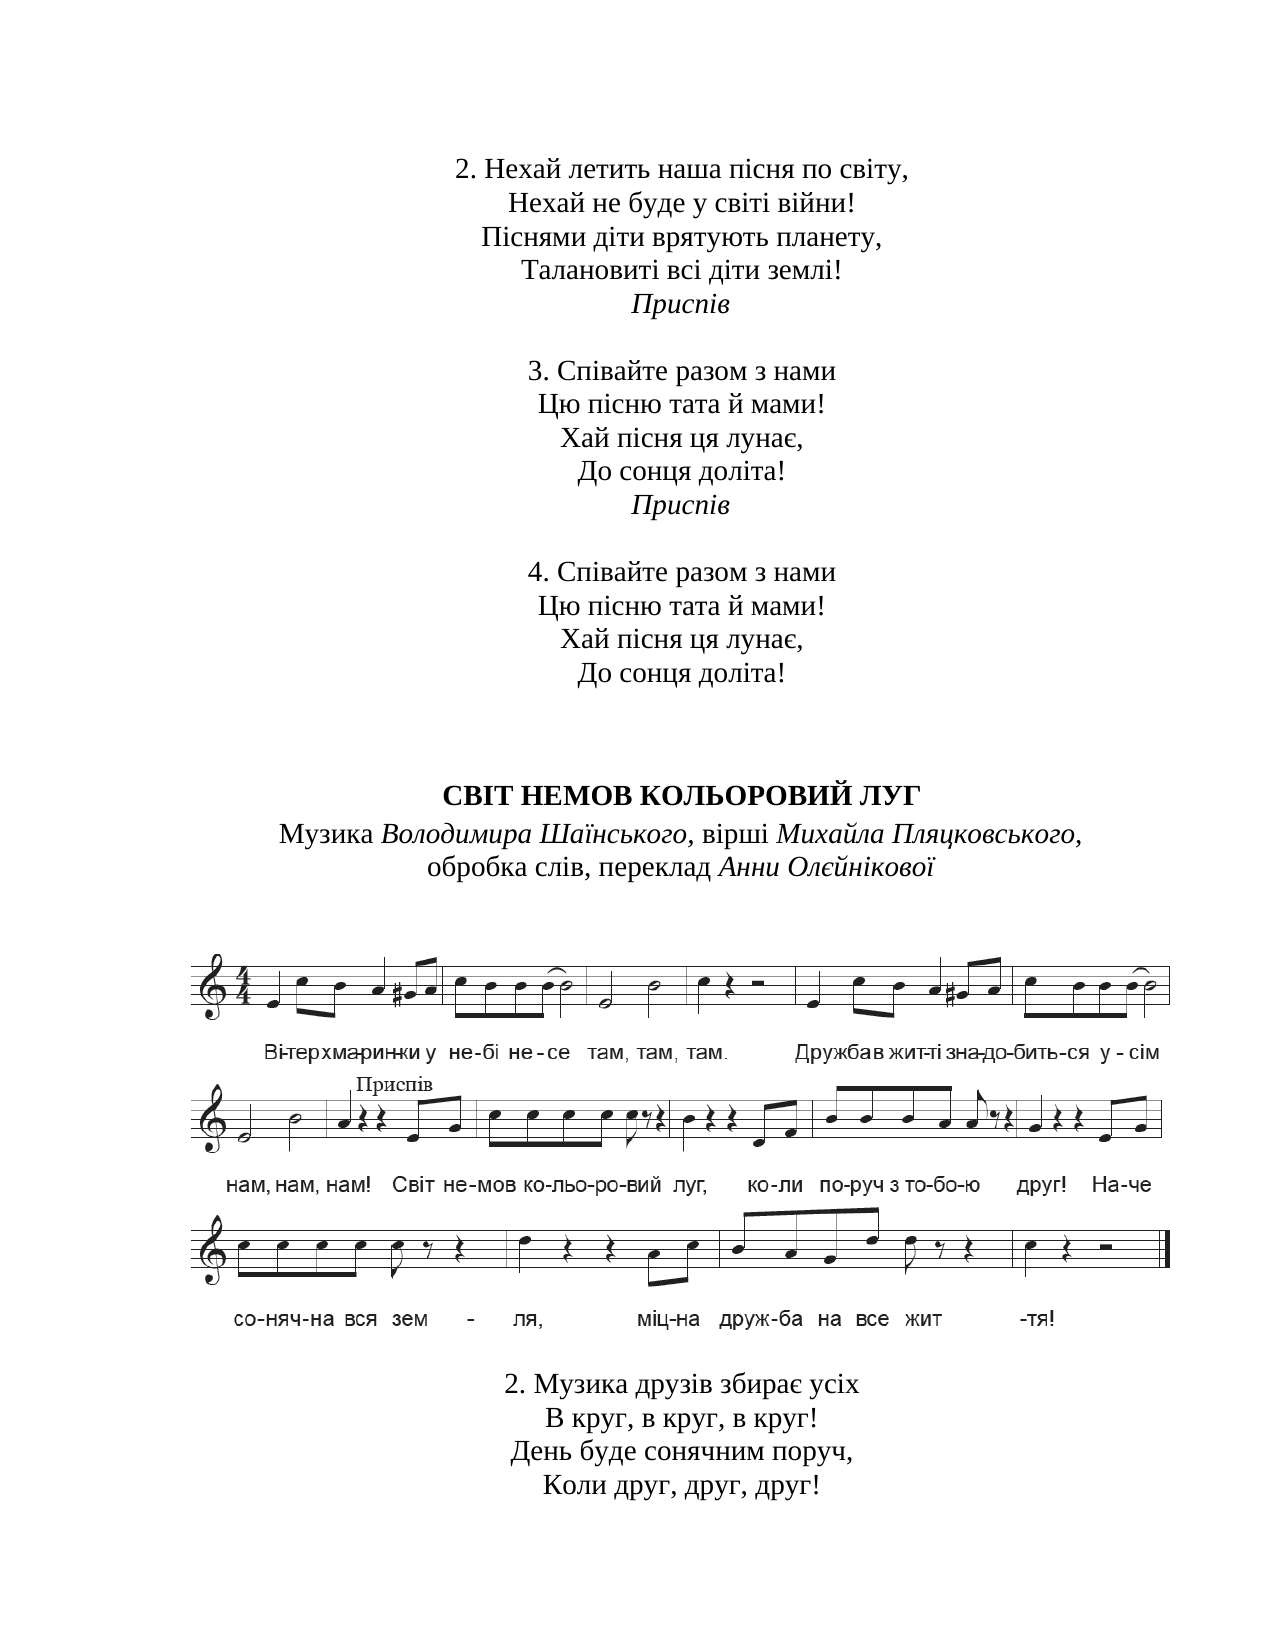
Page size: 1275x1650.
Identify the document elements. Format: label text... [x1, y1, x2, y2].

text Хай пісня ця лунає, [177, 420, 1186, 453]
text Нехай не буде у світі війни! [177, 185, 1186, 219]
text обробка слів, переклад Анни Олєйнікової [177, 849, 1186, 883]
text Талановиті всі діти землі! [177, 252, 1186, 286]
text До сонця доліта! [177, 453, 1186, 487]
text В круг, в круг, в круг! [177, 1400, 1186, 1433]
text 3. Співайте разом з нами [177, 353, 1186, 386]
text 2. Музика друзів збирає усіх [177, 1366, 1186, 1400]
text Музика Володимира Шаїнського, вірші Михайла Пляцковського, [177, 816, 1186, 849]
text Коли друг, друг, друг! [177, 1467, 1186, 1501]
picture [177, 936, 1187, 1348]
text СВІТ НЕМОВ КОЛЬОРОВИЙ ЛУГ [177, 778, 1186, 812]
text Приспів [177, 286, 1186, 319]
text До сонця доліта! [177, 655, 1186, 688]
text Цю пісню тата й мами! [177, 386, 1186, 420]
text День буде сонячним поруч, [177, 1433, 1186, 1467]
text Цю пісню тата й мами! [177, 588, 1186, 621]
text Хай пісня ця лунає, [177, 621, 1186, 655]
text 2. Нехай летить наша пісня по світу, [177, 152, 1186, 185]
text 4. Співайте разом з нами [177, 554, 1186, 588]
text Приспів [177, 487, 1186, 521]
text Піснями діти врятують планету, [177, 219, 1186, 252]
